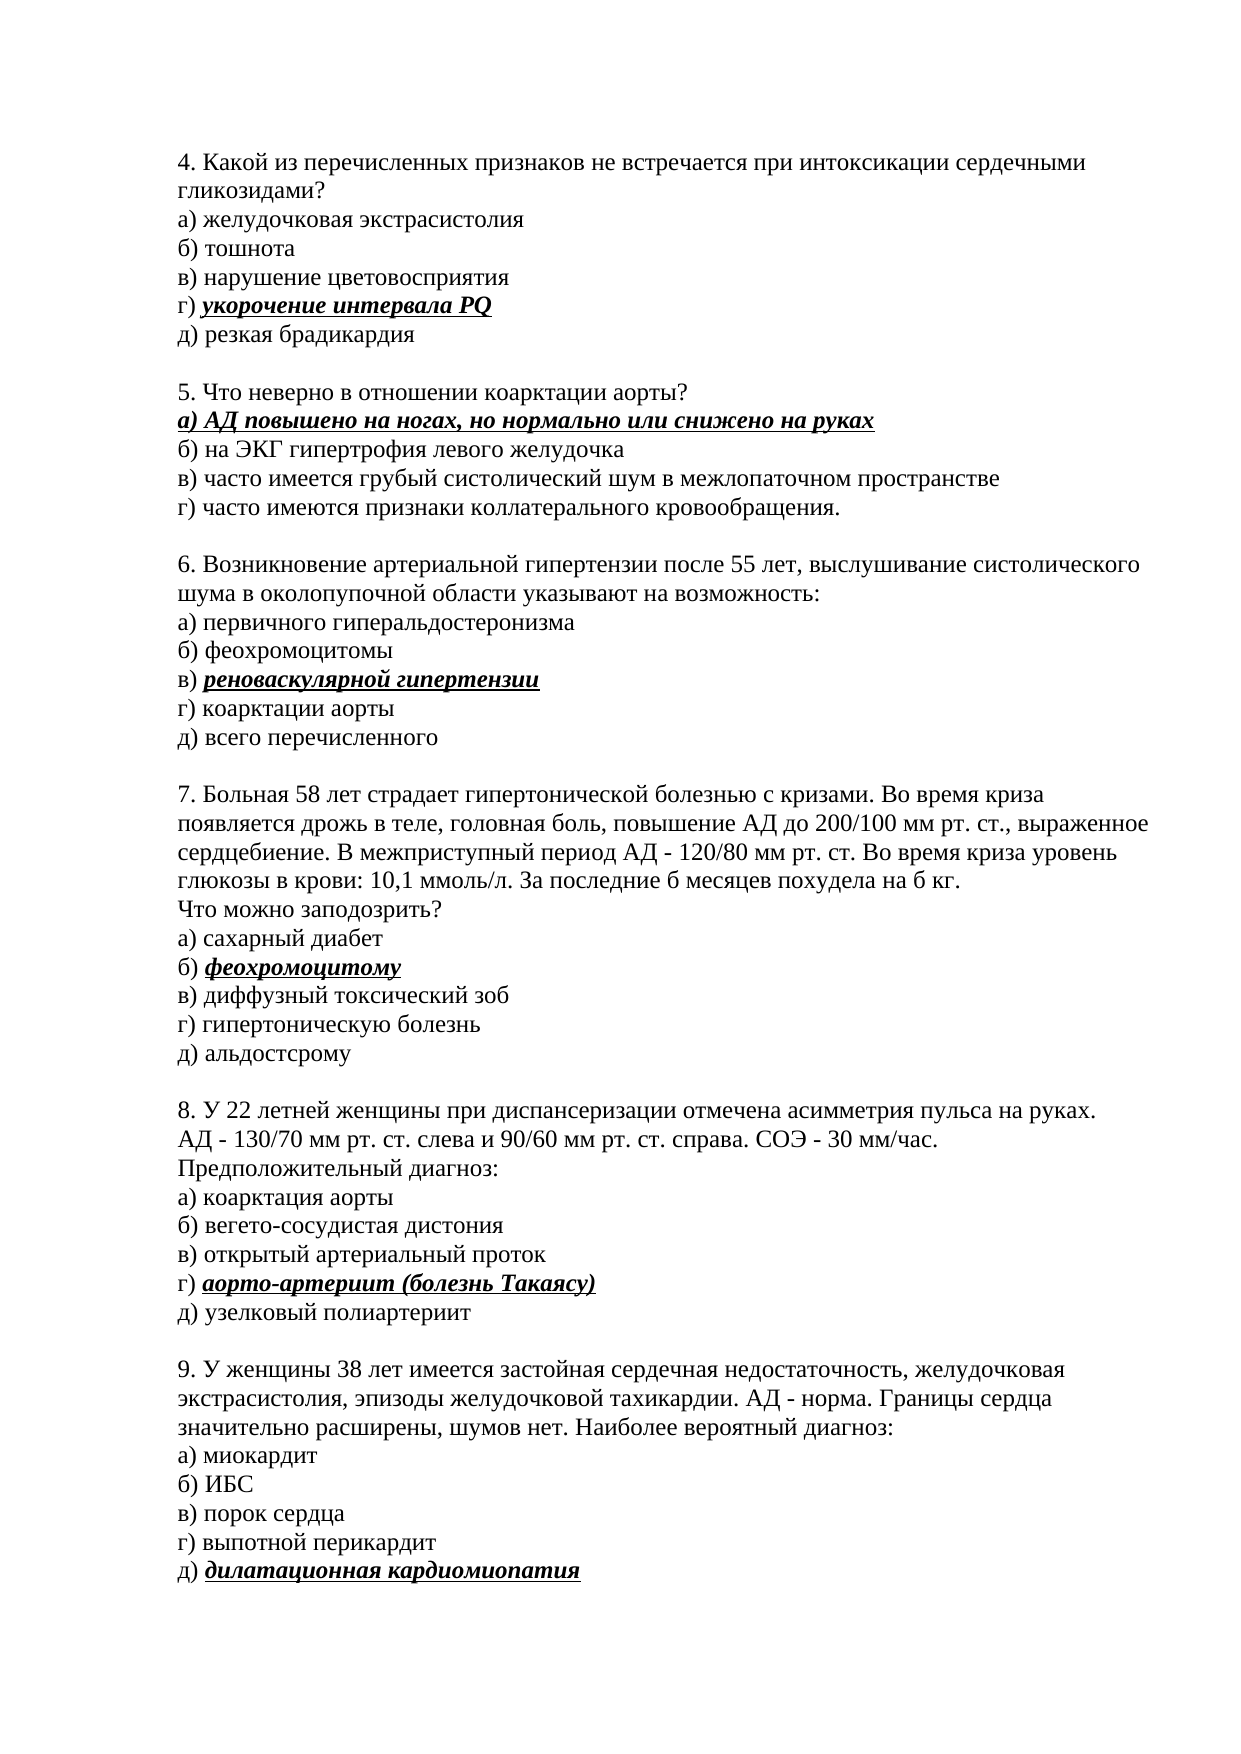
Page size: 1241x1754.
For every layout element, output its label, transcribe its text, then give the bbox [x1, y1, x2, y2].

text д) альдостсрому [177, 1038, 1152, 1067]
text г) выпотной перикардит [177, 1527, 1152, 1556]
text б) на ЭКГ гипертрофия левого желудочка [177, 434, 1152, 463]
text д) дилатационная кардиомиопатия [177, 1556, 1152, 1584]
text б) тошнота [177, 233, 1152, 262]
text в) порок сердца [177, 1498, 1152, 1527]
text д) всего перечисленного [177, 722, 1152, 751]
text г) часто имеются признаки коллатерального кровообращения. [177, 492, 1152, 521]
text в) открытый артериальный проток [177, 1239, 1152, 1268]
text а) АД повышено на ногах, но нормально или снижено на руках [177, 406, 1152, 434]
text д) узелковый полиартериит [177, 1297, 1152, 1326]
text 4. Какой из перечисленных признаков не встречается при интоксикации сердечными гликозидами? [177, 147, 1152, 204]
text в) нарушение цветовосприятия [177, 262, 1152, 291]
text 6. Возникновение артериальной гипертензии после 55 лет, выслушивание систолического шума в околопупочной области указывают на возможность: [177, 549, 1152, 607]
text в) часто имеется грубый систолический шум в межлопаточном пространстве [177, 463, 1152, 492]
text в) диффузный токсический зоб [177, 981, 1152, 1009]
text Что можно заподозрить? [177, 894, 1152, 923]
text а) сахарный диабет [177, 923, 1152, 952]
text Предположительный диагноз: [177, 1153, 1152, 1182]
text 9. У женщины 38 лет имеется застойная сердечная недостаточность, желудочковая экстрасистолия, эпизоды желудочковой тахикардии. АД - норма. Границы сердца значительно расширены, шумов нет. Наиболее вероятный диагноз: [177, 1354, 1131, 1441]
text г) аорто-артериит (болезнь Такаясу) [177, 1268, 1152, 1297]
text 7. Больная 58 лет страдает гипертонической болезнью с кризами. Во время криза появляется дрожь в теле, головная боль, повышение АД до 200/100 мм рт. ст., выраженное сердцебиение. В межприступный период АД - 120/80 мм рт. ст. Во время криза уровень глюкозы в крови: 10,1 ммоль/л. За последние б месяцев похудела на б кг. [177, 779, 1152, 894]
text 5. Что неверно в отношении коарктации аорты? [177, 377, 1152, 406]
text б) ИБС [177, 1469, 1152, 1498]
text б) вегето-сосудистая дистония [177, 1211, 1152, 1239]
text АД - 130/70 мм рт. ст. слева и 90/60 мм рт. ст. справа. СОЭ - 30 мм/час. [177, 1124, 1152, 1153]
text г) гипертоническую болезнь [177, 1009, 1152, 1038]
text в) реноваскулярной гипертензии [177, 664, 1152, 693]
text 8. У 22 летней женщины при диспансеризации отмечена асимметрия пульса на руках. [177, 1096, 1152, 1124]
text б) феохромоцитому [177, 952, 1152, 981]
text г) укорочение интервала PQ [177, 291, 1152, 319]
text д) резкая брадикардия [177, 319, 1152, 348]
text а) желудочковая экстрасистолия [177, 204, 1152, 233]
text а) первичного гиперальдостеронизма [177, 607, 1152, 636]
text а) миокардит [177, 1441, 1152, 1469]
text а) коарктация аорты [177, 1182, 1152, 1211]
text б) феохромоцитомы [177, 636, 1152, 664]
text г) коарктации аорты [177, 693, 1152, 722]
